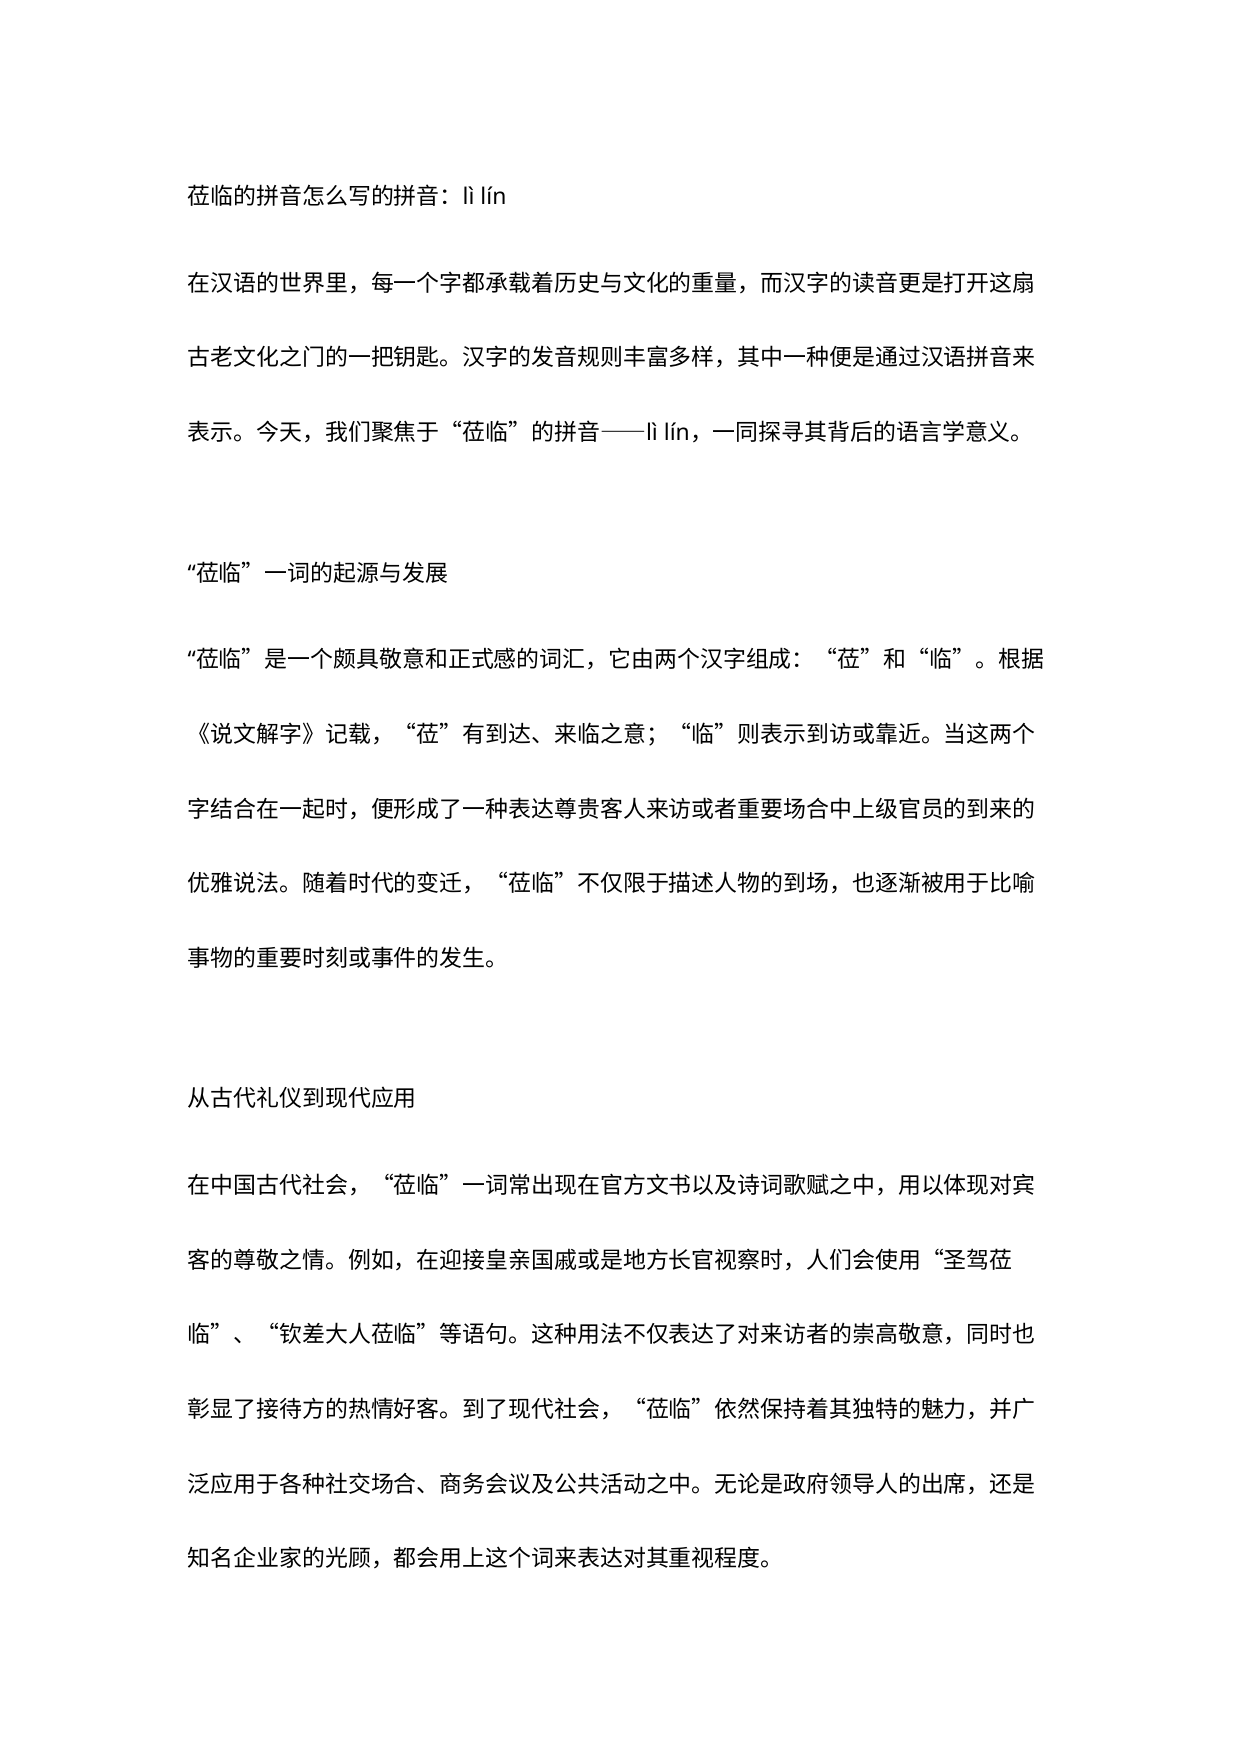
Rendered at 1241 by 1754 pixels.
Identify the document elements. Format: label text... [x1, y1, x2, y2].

text 在汉语的世界里，每一个字都承载着历史与文化的重量，而汉字的读音更是打开这扇古老文化之门的一把钥匙。汉字的发音规则丰富多样，其中一种便是通过汉语拼音来表示。今天，我们聚焦于“莅临”的拼音——lì lín，一同探寻其背后的语言学意义。 [187, 249, 1053, 463]
text “莅临”一词的起源与发展 [187, 538, 1053, 603]
text 在中国古代社会，“莅临”一词常出现在官方文书以及诗词歌赋之中，用以体现对宾客的尊敬之情。例如，在迎接皇亲国戚或是地方长官视察时，人们会使用“圣驾莅临”、“钦差大人莅临”等语句。这种用法不仅表达了对来访者的崇高敬意，同时也彰显了接待方的热情好客。到了现代社会，“莅临”依然保持着其独特的魅力，并广泛应用于各种社交场合、商务会议及公共活动之中。无论是政府领导人的出席，还是知名企业家的光顾，都会用上这个词来表达对其重视程度。 [187, 1151, 1053, 1589]
text 从古代礼仪到现代应用 [187, 1064, 1053, 1129]
text 莅临的拼音怎么写的拼音：lì lín [187, 162, 1053, 227]
text “莅临”是一个颇具敬意和正式感的词汇，它由两个汉字组成：“莅”和“临”。根据《说文解字》记载，“莅”有到达、来临之意；“临”则表示到访或靠近。当这两个字结合在一起时，便形成了一种表达尊贵客人来访或者重要场合中上级官员的到来的优雅说法。随着时代的变迁，“莅临”不仅限于描述人物的到场，也逐渐被用于比喻事物的重要时刻或事件的发生。 [187, 625, 1053, 989]
